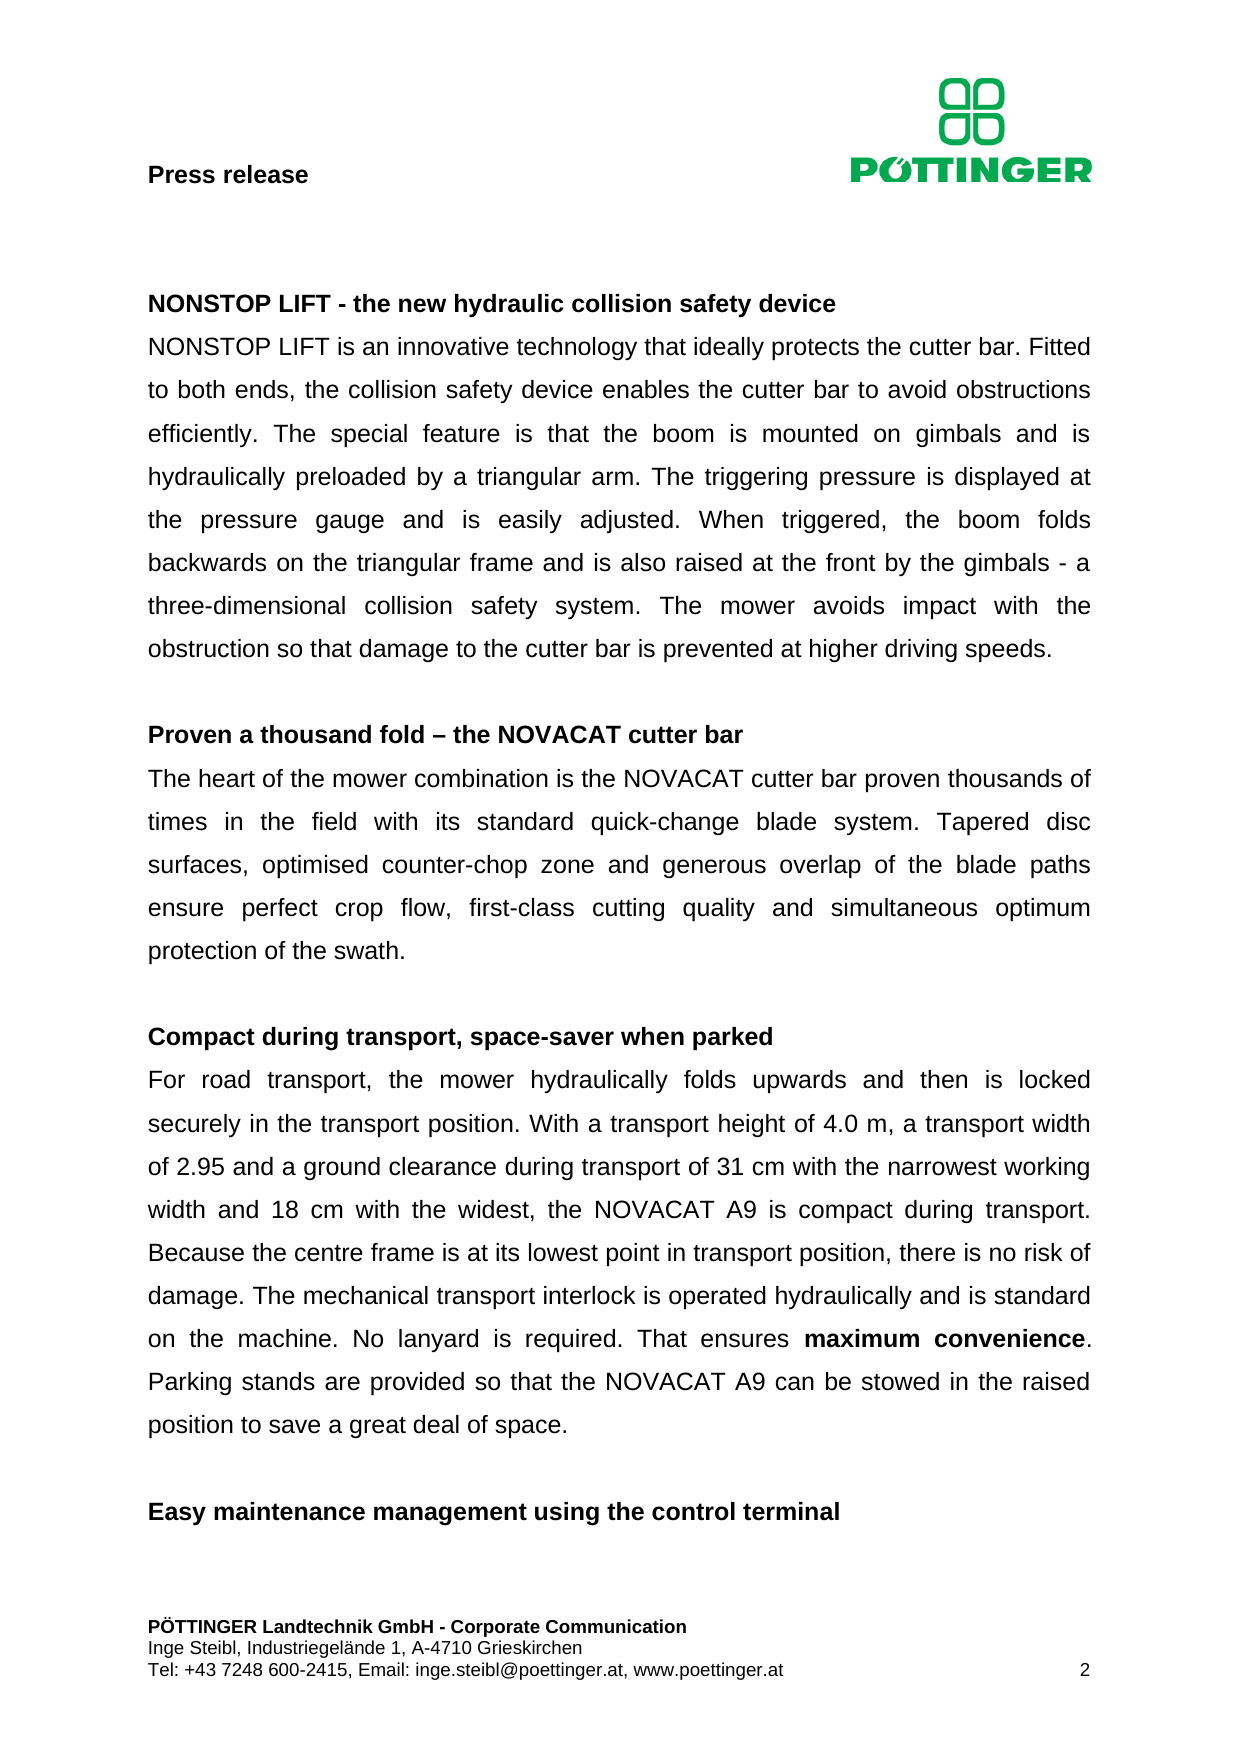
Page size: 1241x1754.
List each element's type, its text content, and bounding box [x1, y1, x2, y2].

text Easy maintenance management using the control terminal [148, 1497, 1093, 1526]
text Proven a thousand fold – the NOVACAT cutter bar [148, 721, 1093, 749]
text Compact during transport, space-saver when parked [148, 1022, 1093, 1051]
text NONSTOP LIFT - the new hydraulic collision safety device [148, 289, 1093, 318]
text NONSTOP LIFT is an innovative technology that ideally protects the cutter bar. Fitted to both ends, the collision safety device enables the cutter bar to avoid obstructions efficiently. The special feature is that the boom is mounted on gimbals and is hydraulically preloaded by a triangular arm. The triggering pressure is displayed at the pressure gauge and is easily adjusted. When triggered, the boom folds backwards on the triangular frame and is also raised at the front by the gimbals - a three-dimensional collision safety system. The mower avoids impact with the obstruction so that damage to the cutter bar is prevented at higher driving speeds. [148, 332, 1093, 663]
text For road transport, the mower hydraulically folds upwards and then is locked securely in the transport position. With a transport height of 4.0 m, a transport width of 2.95 and a ground clearance during transport of 31 cm with the narrowest working width and 18 cm with the widest, the NOVACAT A9 is compact during transport. Because the centre frame is at its lowest point in transport position, there is no risk of damage. The mechanical transport interlock is operated hydraulically and is standard on the machine. No lanyard is required. That ensures maximum convenience. Parking stands are provided so that the NOVACAT A9 can be stowed in the raised position to save a great deal of space. [148, 1066, 1093, 1439]
text The heart of the mower combination is the NOVACAT cutter bar proven thousands of times in the field with its standard quick-change blade system. Tapered disc surfaces, optimised counter-chop zone and generous overlap of the blade paths ensure perfect crop flow, first-class cutting quality and simultaneous optimum protection of the swath. [148, 764, 1093, 965]
picture [850, 78, 1093, 181]
